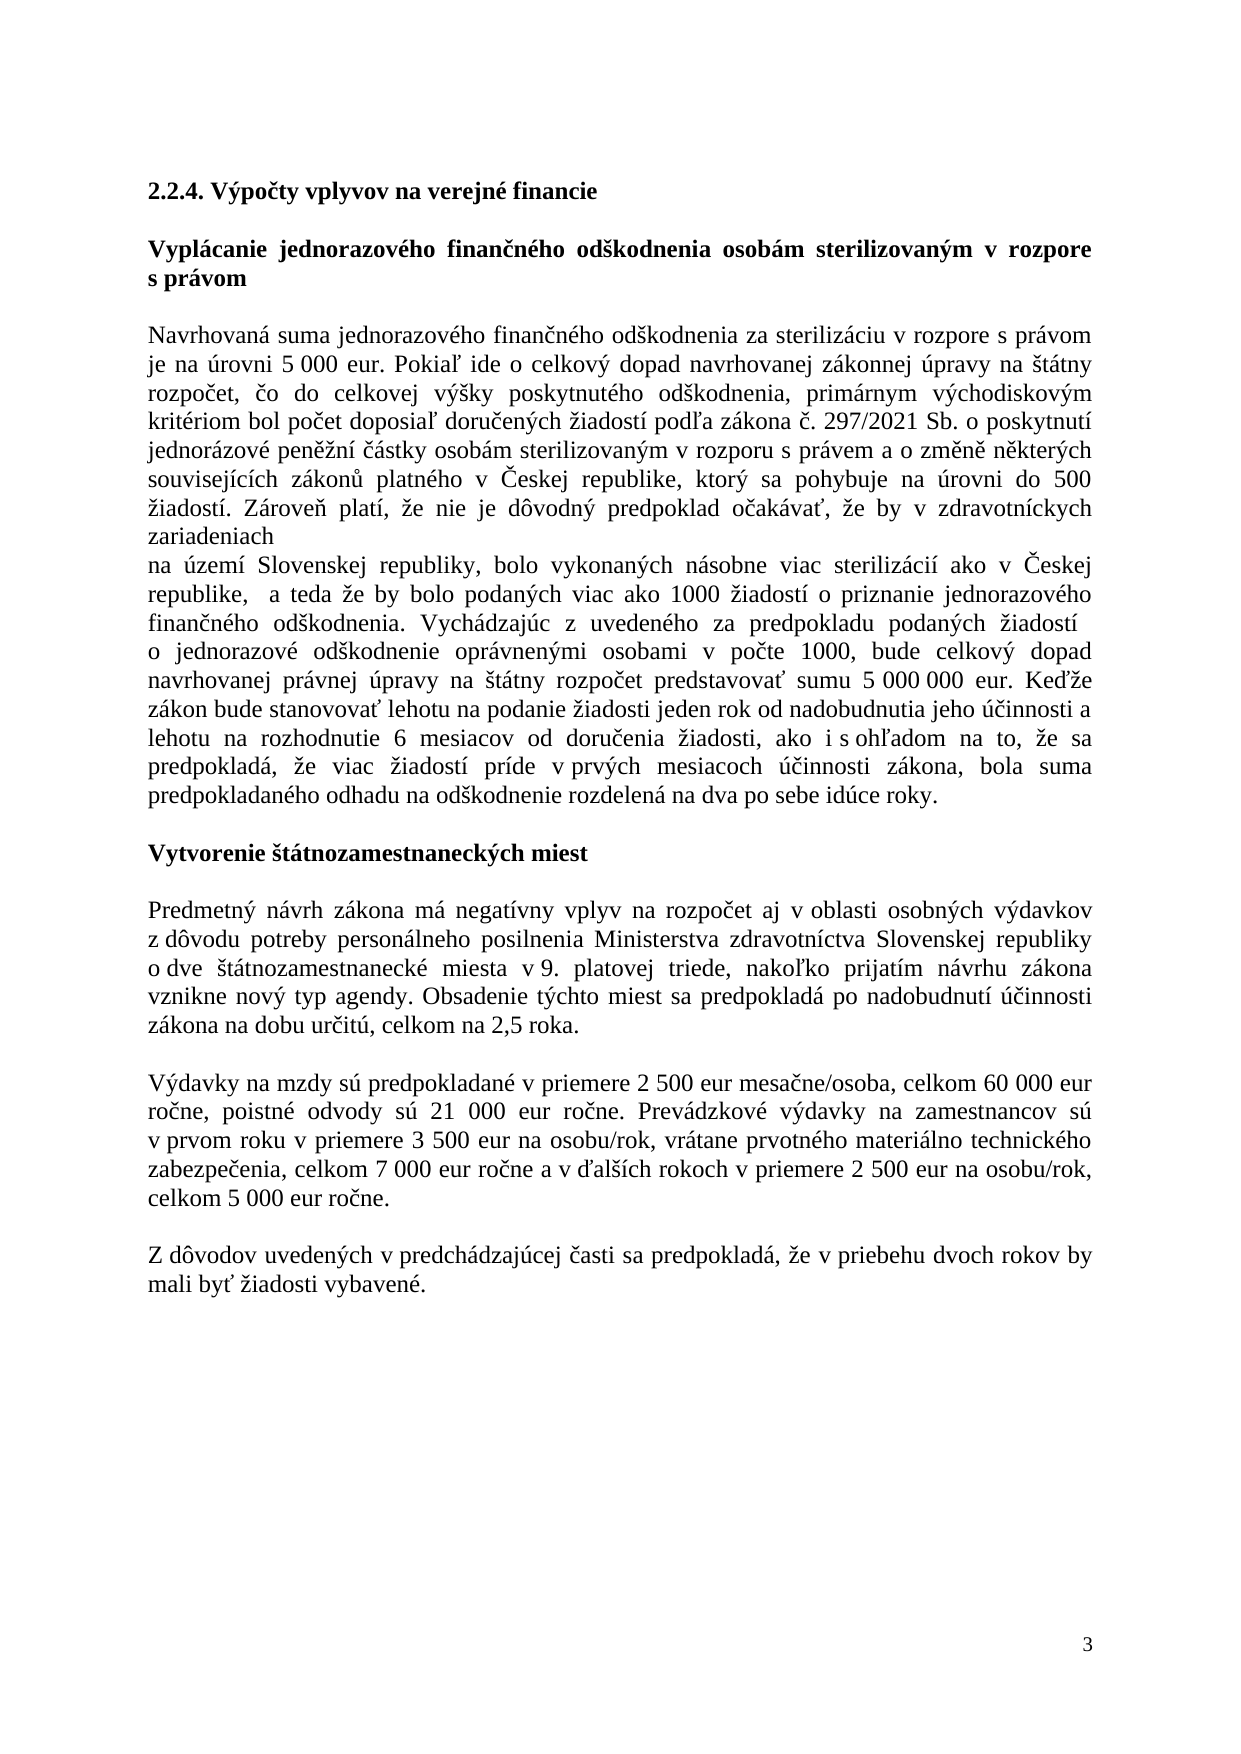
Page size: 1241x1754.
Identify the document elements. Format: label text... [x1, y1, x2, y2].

text Navrhovaná suma jednorazového finančného odškodnenia za sterilizáciu v rozpore s právom je na úrovni 5 000 eur. Pokiaľ ide o celkový dopad navrhovanej zákonnej úpravy na štátny rozpočet, čo do celkovej výšky poskytnutého odškodnenia, primárnym východiskovým kritériom bol počet doposiaľ doručených žiadostí podľa zákona č. 297/2021 Sb. o poskytnutí jednorázové peněžní částky osobám sterilizovaným v rozporu s právem a o změně některých souvisejících zákonů platného v Českej republike, ktorý sa pohybuje na úrovni do 500 žiadostí. Zároveň platí, že nie je dôvodný predpoklad očakávať, že by v zdravotníckych zariadeniach na území Slovenskej republiky, bolo vykonaných násobne viac sterilizácií ako v Českej republike, a teda že by bolo podaných viac ako 1000 žiadostí o priznanie jednorazového finančného odškodnenia. Vychádzajúc z uvedeného za predpokladu podaných žiadostí o jednorazové odškodnenie oprávnenými osobami v počte 1000, bude celkový dopad navrhovanej právnej úpravy na štátny rozpočet predstavovať sumu 5 000 000 eur. Keďže zákon bude stanovovať lehotu na podanie žiadosti jeden rok od nadobudnutia jeho účinnosti a lehotu na rozhodnutie 6 mesiacov od doručenia žiadosti, ako i s ohľadom na to, že sa predpokladá, že viac žiadostí príde v prvých mesiacoch účinnosti zákona, bola suma predpokladaného odhadu na odškodnenie rozdelená na dva po sebe idúce roky. [148, 320, 1093, 809]
text Z dôvodov uvedených v predchádzajúcej časti sa predpokladá, že v priebehu dvoch rokov by mali byť žiadosti vybavené. [148, 1240, 1093, 1298]
text Výdavky na mzdy sú predpokladané v priemere 2 500 eur mesačne/osoba, celkom 60 000 eur ročne, poistné odvody sú 21 000 eur ročne. Prevádzkové výdavky na zamestnancov sú v prvom roku v priemere 3 500 eur na osobu/rok, vrátane prvotného materiálno technického zabezpečenia, celkom 7 000 eur ročne a v ďalších rokoch v priemere 2 500 eur na osobu/rok, celkom 5 000 eur ročne. [148, 1068, 1093, 1211]
text Vyplácanie jednorazového finančného odškodnenia osobám sterilizovaným v rozpore s právom [148, 234, 1093, 291]
text 2.2.4. Výpočty vplyvov na verejné financie [148, 176, 1093, 205]
text Predmetný návrh zákona má negatívny vplyv na rozpočet aj v oblasti osobných výdavkov z dôvodu potreby personálneho posilnenia Ministerstva zdravotníctva Slovenskej republiky o dve štátnozamestnanecké miesta v 9. platovej triede, nakoľko prijatím návrhu zákona vznikne nový typ agendy. Obsadenie týchto miest sa predpokladá po nadobudnutí účinnosti zákona na dobu určitú, celkom na 2,5 roka. [148, 895, 1093, 1039]
text Vytvorenie štátnozamestnaneckých miest [148, 838, 1093, 866]
